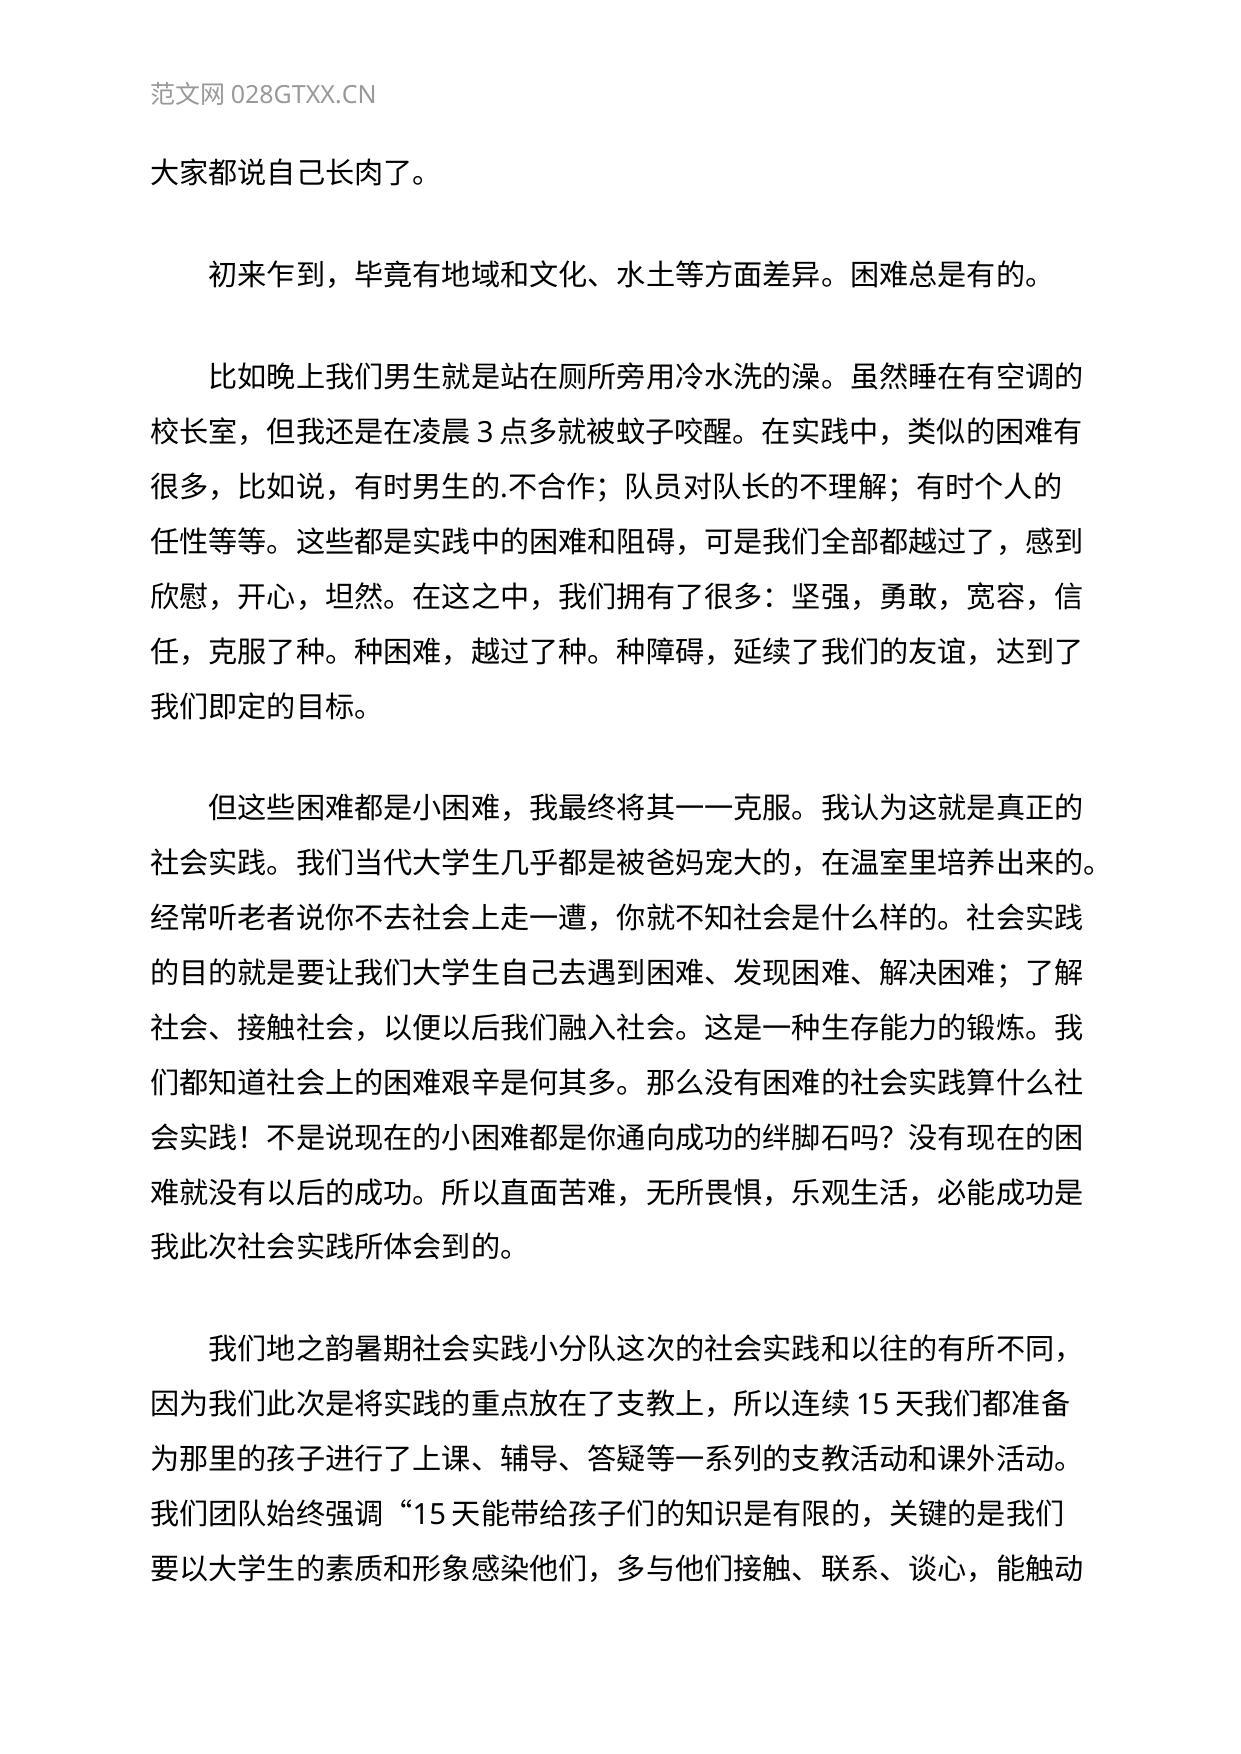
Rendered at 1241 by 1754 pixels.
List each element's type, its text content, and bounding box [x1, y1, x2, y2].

text 但这些困难都是小困难，我最终将其一一克服。我认为这就是真正的社会实践。我们当代大学生几乎都是被爸妈宠大的，在温室里培养出来的。经常听老者说你不去社会上走一遭，你就不知社会是什么样的。社会实践的目的就是要让我们大学生自己去遇到困难、发现困难、解决困难；了解社会、接触社会，以便以后我们融入社会。这是一种生存能力的锻炼。我们都知道社会上的困难艰辛是何其多。那么没有困难的社会实践算什么社会实践！不是说现在的小困难都是你通向成功的绊脚石吗？没有现在的困难就没有以后的成功。所以直面苦难，无所畏惧，乐观生活，必能成功是我此次社会实践所体会到的。 [150, 785, 1090, 1266]
text 比如晚上我们男生就是站在厕所旁用冷水洗的澡。虽然睡在有空调的校长室，但我还是在凌晨3点多就被蚊子咬醒。在实践中，类似的困难有很多，比如说，有时男生的.不合作；队员对队长的不理解；有时个人的任性等等。这些都是实践中的困难和阻碍，可是我们全部都越过了，感到欣慰，开心，坦然。在这之中，我们拥有了很多：坚强，勇敢，宽容，信任，克服了种。种困难，越过了种。种障碍，延续了我们的友谊，达到了我们即定的目标。 [150, 353, 1090, 725]
text 初来乍到，毕竟有地域和文化、水土等方面差异。困难总是有的。 [150, 252, 1090, 294]
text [150, 1326, 1090, 1588]
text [150, 150, 1090, 192]
